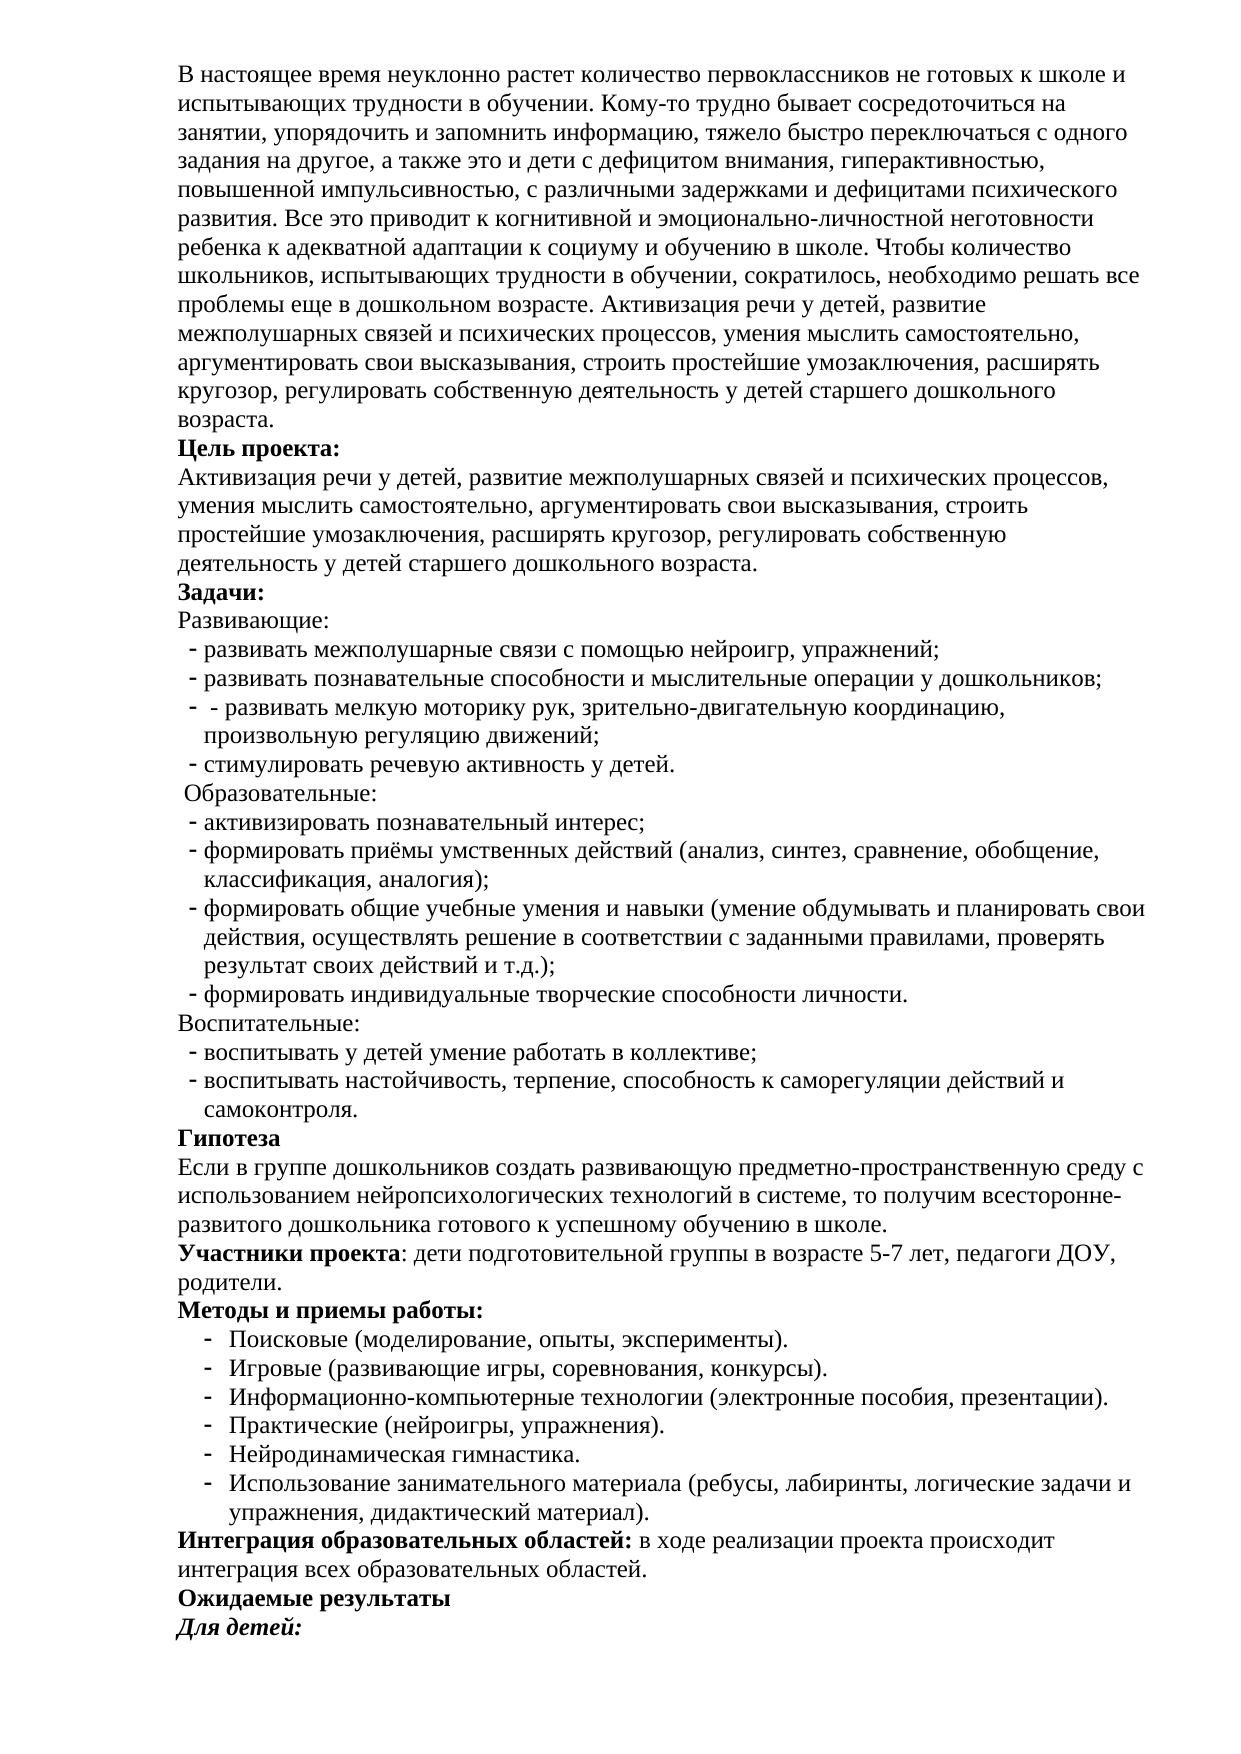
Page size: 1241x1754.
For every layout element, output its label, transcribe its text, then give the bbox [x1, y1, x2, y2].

list развивать познавательные способности и мыслительные операции у дошкольников; [188, 663, 1152, 692]
list формировать индивидуальные творческие способности личности. [188, 979, 1152, 1008]
list - развивать мелкую моторику рук, зрительно-двигательную координацию, произвольную регуляцию движений; [188, 692, 1152, 749]
text Образовательные: [177, 778, 1152, 807]
text Методы и приемы работы: [177, 1295, 1152, 1324]
list Поисковые (моделирование, опыты, эксперименты). [204, 1324, 1152, 1353]
text Интеграция образовательных областей: в ходе реализации проекта происходит интеграция всех образовательных областей. [177, 1525, 1152, 1583]
list воспитывать у детей умение работать в коллективе; [188, 1037, 1152, 1065]
text Для детей: [177, 1612, 1152, 1640]
list формировать общие учебные умения и навыки (умение обдумывать и планировать свои действия, осуществлять решение в соответствии с заданными правилами, проверять результат своих действий и т.д.); [188, 893, 1152, 979]
text Цель проекта: [177, 433, 1152, 462]
list активизировать познавательный интерес; [188, 807, 1152, 835]
text Гипотеза [177, 1123, 1152, 1152]
text Если в группе дошкольников создать развивающую предметно-пространственную среду с использованием нейропсихологических технологий в системе, то получим всесторонне-развитого дошкольника готового к успешному обучению в школе. [177, 1152, 1152, 1238]
list Игровые (развивающие игры, соревнования, конкурсы). [204, 1353, 1152, 1382]
text Задачи: [177, 577, 1152, 605]
list Использование занимательного материала (ребусы, лабиринты, логические задачи и упражнения, дидактический материал). [204, 1468, 1152, 1525]
list Информационно-компьютерные технологии (электронные пособия, презентации). [204, 1382, 1152, 1410]
list воспитывать настойчивость, терпение, способность к саморегуляции действий и самоконтроля. [188, 1065, 1152, 1123]
text Участники проекта: дети подготовительной группы в возрасте 5-7 лет, педагоги ДОУ, родители. [177, 1238, 1152, 1295]
text Ожидаемые результаты [177, 1583, 1152, 1612]
list Нейродинамическая гимнастика. [204, 1439, 1152, 1468]
list стимулировать речевую активность у детей. [188, 749, 1152, 778]
text В настоящее время неуклонно растет количество первоклассников не готовых к школе и испытывающих трудности в обучении. Кому-то трудно бывает сосредоточиться на занятии, упорядочить и запомнить информацию, тяжело быстро переключаться с одного задания на другое, а также это и дети с дефицитом внимания, гиперактивностью, повышенной импульсивностью, с различными задержками и дефицитами психического развития. Все это приводит к когнитивной и эмоционально-личностной неготовности ребенка к адекватной адаптации к социуму и обучению в школе. Чтобы количество школьников, испытывающих трудности в обучении, сократилось, необходимо решать все проблемы еще в дошкольном возрасте. Активизация речи у детей, развитие межполушарных связей и психических процессов, умения мыслить самостоятельно, аргументировать свои высказывания, строить простейшие умозаключения, расширять кругозор, регулировать собственную деятельность у детей старшего дошкольного возраста. [177, 59, 1152, 433]
text Активизация речи у детей, развитие межполушарных связей и психических процессов, умения мыслить самостоятельно, аргументировать свои высказывания, строить простейшие умозаключения, расширять кругозор, регулировать собственную деятельность у детей старшего дошкольного возраста. [177, 462, 1152, 577]
text Воспитательные: [177, 1008, 1152, 1037]
text Развивающие: [177, 605, 1152, 634]
list формировать приёмы умственных действий (анализ, синтез, сравнение, обобщение, классификация, аналогия); [188, 835, 1152, 893]
list развивать межполушарные связи с помощью нейроигр, упражнений; [188, 634, 1152, 663]
list Практические (нейроигры, упражнения). [204, 1410, 1152, 1439]
